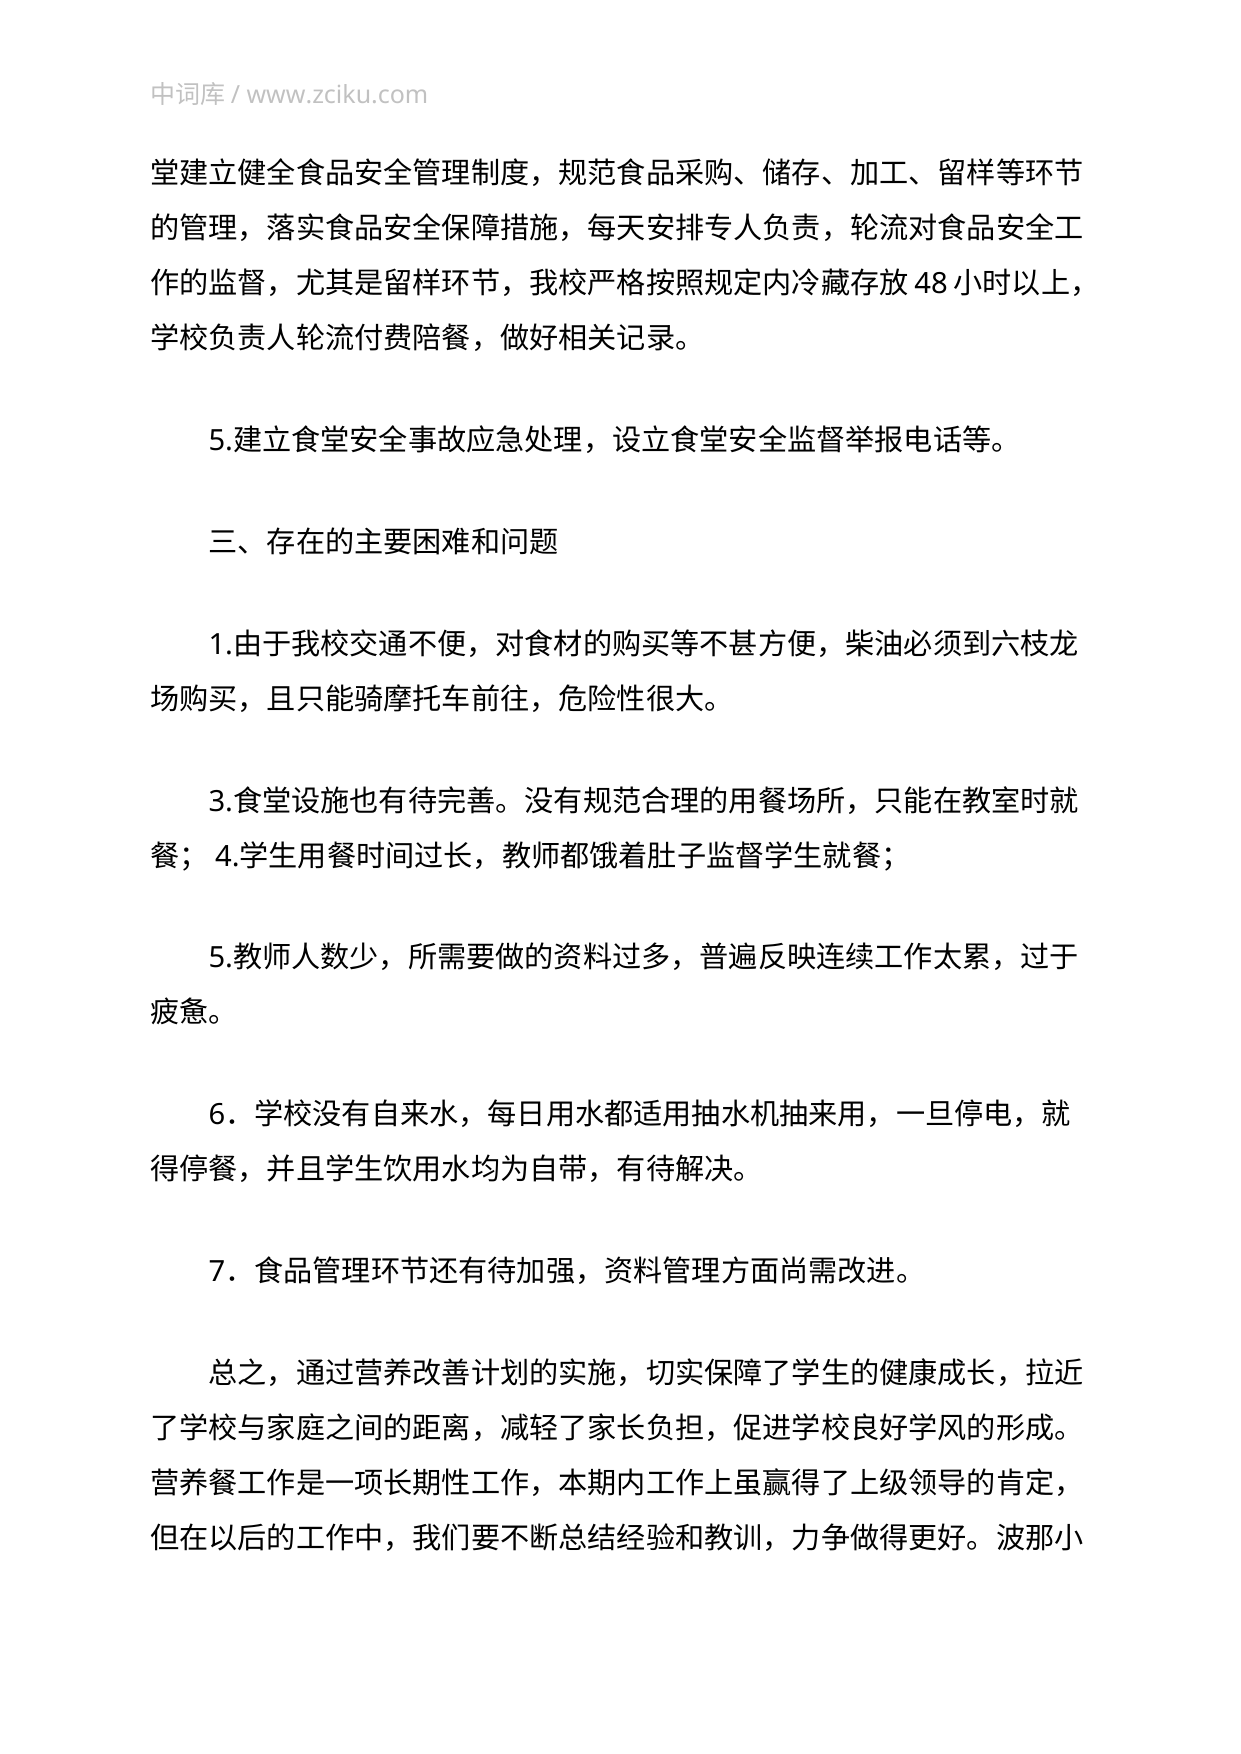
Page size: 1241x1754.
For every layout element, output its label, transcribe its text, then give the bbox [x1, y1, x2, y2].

text 6．学校没有自来水，每日用水都适用抽水机抽来用，一旦停电，就得停餐，并且学生饮用水均为自带，有待解决。 [150, 1091, 1090, 1188]
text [150, 1349, 1090, 1557]
text 7．食品管理环节还有待加强，资料管理方面尚需改进。 [150, 1248, 1090, 1290]
text 3.食堂设施也有待完善。没有规范合理的用餐场所，只能在教室时就餐； 4.学生用餐时间过长，教师都饿着肚子监督学生就餐； [150, 777, 1090, 874]
text 1.由于我校交通不便，对食材的购买等不甚方便，柴油必须到六枝龙场购买，且只能骑摩托车前往，危险性很大。 [150, 620, 1090, 718]
text 三、存在的主要困难和问题 [150, 518, 1090, 561]
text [150, 150, 1090, 357]
text 5.建立食堂安全事故应急处理，设立食堂安全监督举报电话等。 [150, 417, 1090, 459]
text 5.教师人数少，所需要做的资料过多，普遍反映连续工作太累，过于疲惫。 [150, 934, 1090, 1031]
